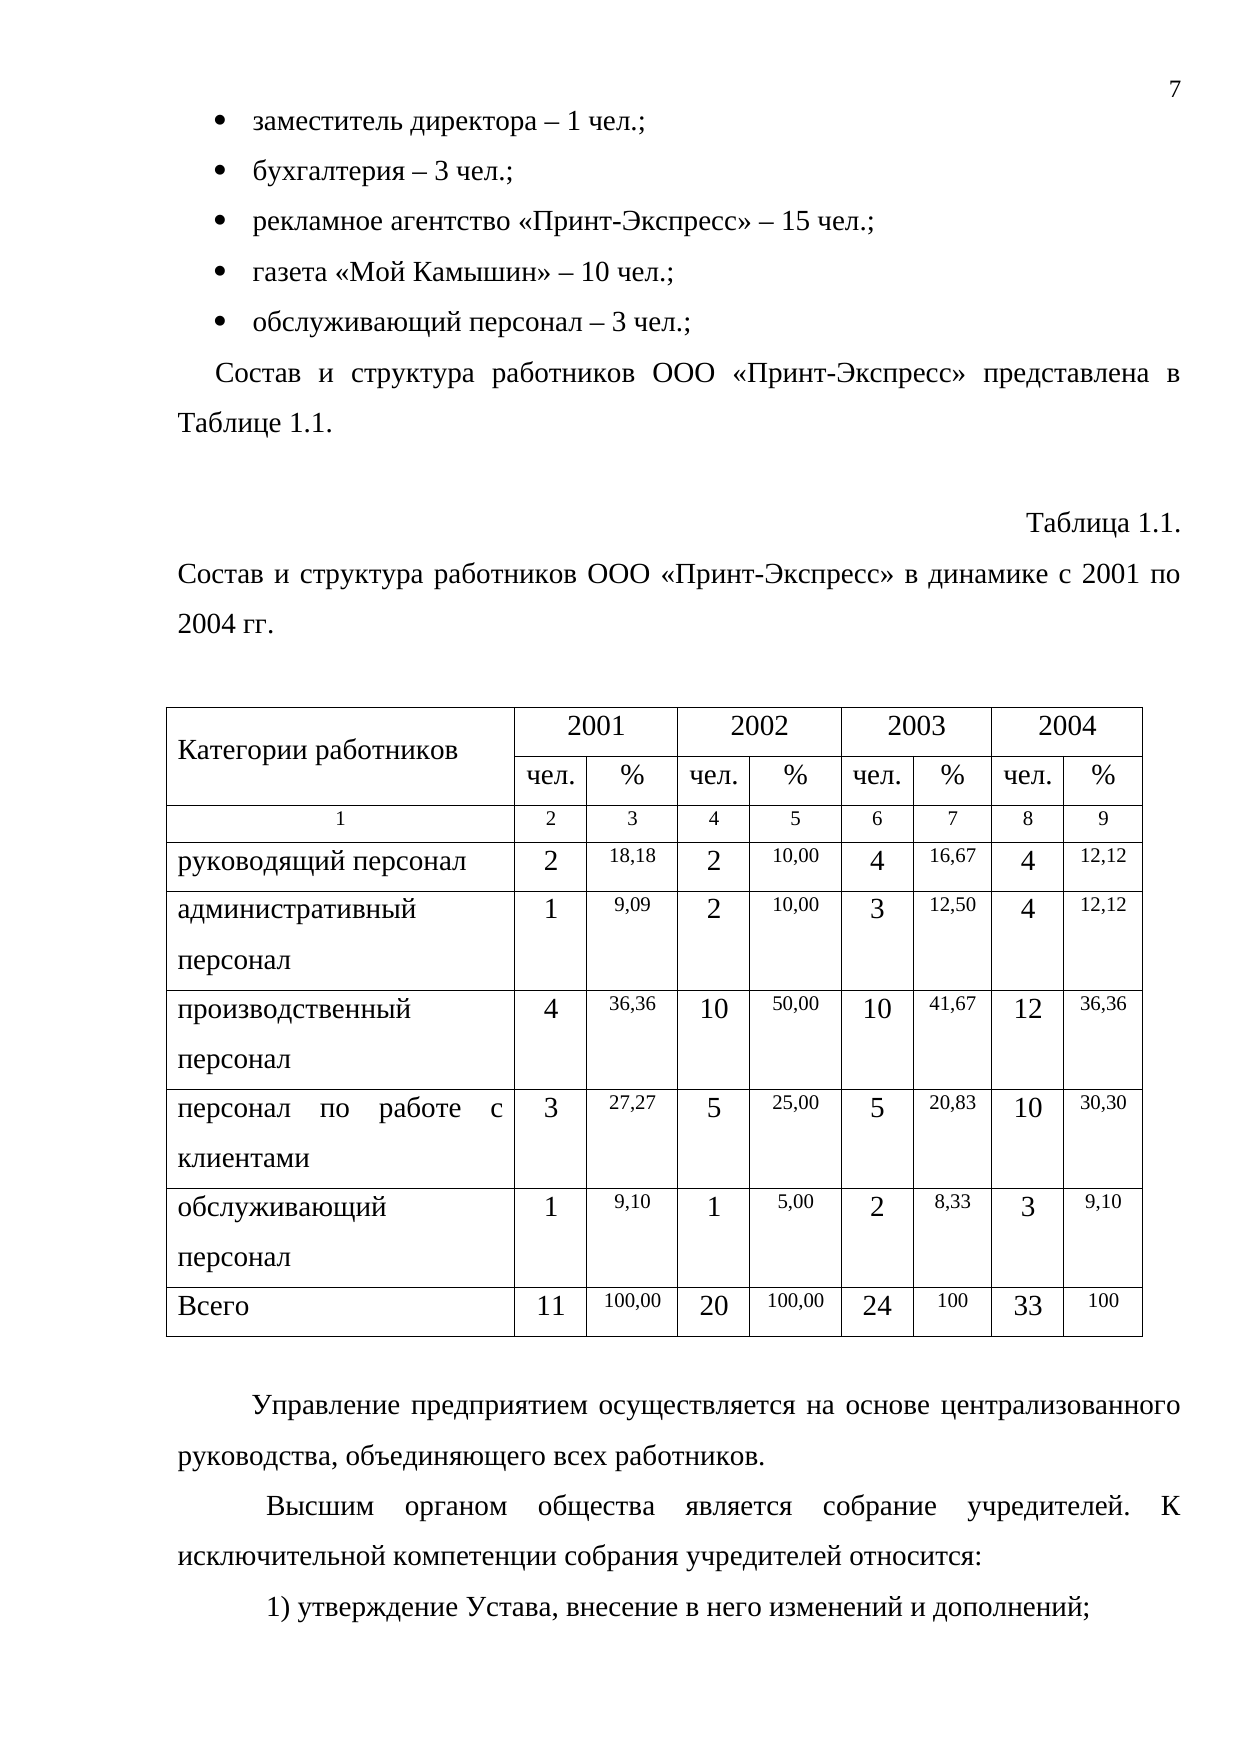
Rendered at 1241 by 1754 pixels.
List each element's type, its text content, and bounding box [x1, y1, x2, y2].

table_cell % [750, 757, 841, 804]
table_cell 10 [992, 1090, 1063, 1188]
table_cell 25,00 [750, 1090, 841, 1188]
table_cell 9,09 [587, 892, 677, 990]
table_cell 9,10 [1064, 1189, 1142, 1287]
table_cell 2 [678, 843, 749, 891]
table_cell % [914, 757, 991, 804]
list газета «Мой Камышин» – 10 чел.; [215, 254, 1181, 287]
text Высшим органом общества является собрание учредителей. К исключительной компетенции собрания учредителей относится: [177, 1488, 1181, 1572]
text Таблица 1.1. [177, 506, 1181, 539]
table_cell чел. [992, 757, 1063, 804]
table_cell 10,00 [750, 892, 841, 990]
table_cell 1 [167, 806, 514, 842]
text Состав и структура работников ООО «Принт-Экспресс» представлена в Таблице 1.1. [177, 355, 1181, 438]
table_cell 100 [1064, 1288, 1142, 1336]
table_cell 8 [992, 806, 1063, 842]
table_cell 10 [678, 991, 749, 1089]
table_cell 2 [678, 892, 749, 990]
table_cell 1 [515, 1189, 586, 1287]
table_cell 33 [992, 1288, 1063, 1336]
table_cell производственный персонал [167, 991, 514, 1089]
table_cell 4 [992, 843, 1063, 891]
table_cell 36,36 [587, 991, 677, 1089]
table_header 2002 [678, 708, 841, 756]
table_cell 36,36 [1064, 991, 1142, 1089]
table_cell 12,12 [1064, 892, 1142, 990]
table_cell 8,33 [914, 1189, 991, 1287]
table_cell 9 [1064, 806, 1142, 842]
table_cell 4 [992, 892, 1063, 990]
table_cell 12 [992, 991, 1063, 1089]
table_cell 6 [842, 806, 913, 842]
table_cell 5,00 [750, 1189, 841, 1287]
table_cell руководящий персонал [167, 843, 514, 891]
table_header 2004 [992, 708, 1142, 756]
list заместитель директора – 1 чел.; [215, 103, 1181, 136]
table_header Категории работников [167, 708, 514, 804]
table_header 2003 [842, 708, 991, 756]
table_cell 11 [515, 1288, 586, 1336]
table_cell 9,10 [587, 1189, 677, 1287]
table_cell 18,18 [587, 843, 677, 891]
table_cell 5 [678, 1090, 749, 1188]
list бухгалтерия – 3 чел.; [215, 153, 1181, 187]
table_cell % [587, 757, 677, 804]
table_cell чел. [678, 757, 749, 804]
list обслуживающий персонал – 3 чел.; [215, 304, 1181, 338]
table_cell 16,67 [914, 843, 991, 891]
table_cell 27,27 [587, 1090, 677, 1188]
table_cell 2 [515, 843, 586, 891]
table_cell 1 [678, 1189, 749, 1287]
table_cell 41,67 [914, 991, 991, 1089]
table_cell 4 [515, 991, 586, 1089]
table_cell обслуживающий персонал [167, 1189, 514, 1287]
table_cell персонал по работе с клиентами [167, 1090, 514, 1188]
table_cell 100,00 [750, 1288, 841, 1336]
table_cell 5 [842, 1090, 913, 1188]
table_cell 12,12 [1064, 843, 1142, 891]
table_cell чел. [842, 757, 913, 804]
table_cell 4 [842, 843, 913, 891]
text 1) утверждение Устава, внесение в него изменений и дополнений; [177, 1589, 1181, 1622]
table_cell % [1064, 757, 1142, 804]
table_cell 24 [842, 1288, 913, 1336]
text Состав и структура работников ООО «Принт-Экспресс» в динамике с 2001 по 2004 гг. [177, 556, 1181, 640]
table_cell 20,83 [914, 1090, 991, 1188]
table_cell 3 [587, 806, 677, 842]
table_cell 1 [515, 892, 586, 990]
table_cell 100,00 [587, 1288, 677, 1336]
table_cell 3 [992, 1189, 1063, 1287]
table_cell 3 [515, 1090, 586, 1188]
table_cell 20 [678, 1288, 749, 1336]
text Управление предприятием осуществляется на основе централизованного руководства, объединяющего всех работников. [177, 1387, 1181, 1471]
table_cell 2 [842, 1189, 913, 1287]
table_header 2001 [515, 708, 677, 756]
table_cell 4 [678, 806, 749, 842]
table_cell 50,00 [750, 991, 841, 1089]
table_cell Всего [167, 1288, 514, 1336]
table_cell 30,30 [1064, 1090, 1142, 1188]
table_cell административный персонал [167, 892, 514, 990]
table_cell чел. [515, 757, 586, 804]
table_cell 12,50 [914, 892, 991, 990]
table_cell 3 [842, 892, 913, 990]
list рекламное агентство «Принт-Экспресс» – 15 чел.; [215, 203, 1181, 237]
table_cell 7 [914, 806, 991, 842]
table_cell 10,00 [750, 843, 841, 891]
table_cell 5 [750, 806, 841, 842]
table_cell 10 [842, 991, 913, 1089]
table_cell 100 [914, 1288, 991, 1336]
table_cell 2 [515, 806, 586, 842]
